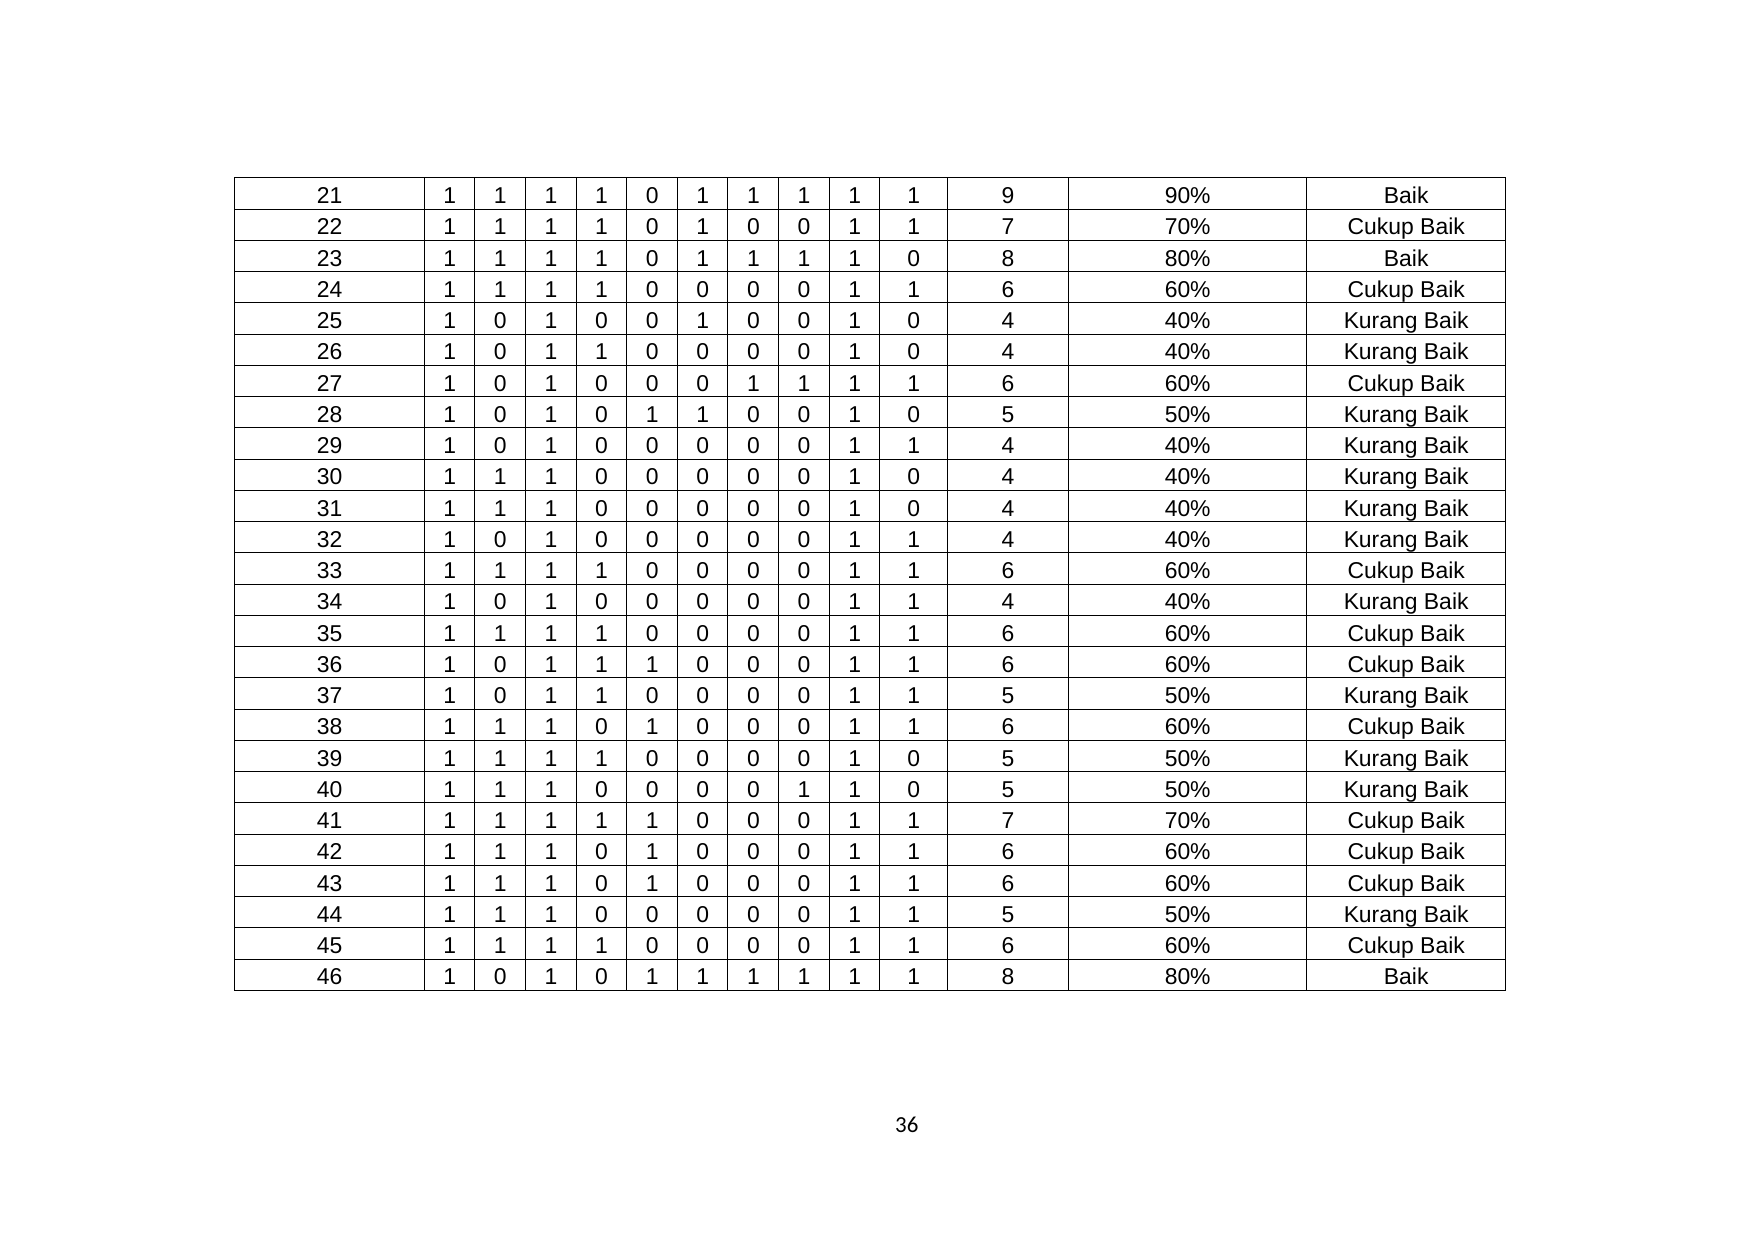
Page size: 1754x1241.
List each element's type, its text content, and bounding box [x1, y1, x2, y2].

table_cell 0 [678, 772, 727, 802]
table_cell 1 [880, 928, 947, 958]
table_cell 0 [728, 272, 778, 302]
table_cell 1 [577, 678, 626, 708]
table_cell 1 [475, 741, 525, 771]
table_cell 1 [627, 647, 677, 677]
table_cell 30 [235, 460, 424, 490]
table_cell 0 [779, 210, 829, 240]
table_cell 4 [948, 303, 1068, 333]
table_cell 0 [779, 272, 829, 302]
table_cell 0 [779, 553, 829, 583]
table_cell 45 [235, 928, 424, 958]
table_cell 0 [728, 741, 778, 771]
table_cell 1 [475, 553, 525, 583]
table_cell Cukup Baik [1307, 647, 1505, 677]
table_cell 1 [526, 522, 576, 552]
table_cell Baik [1307, 178, 1505, 208]
table_cell 0 [678, 741, 727, 771]
table_cell 6 [948, 835, 1068, 865]
table_cell 0 [678, 647, 727, 677]
table_cell 1 [577, 803, 626, 833]
table_cell 0 [577, 491, 626, 521]
table_cell 1 [880, 866, 947, 896]
table_cell 1 [425, 960, 474, 990]
table_cell 0 [728, 928, 778, 958]
table_cell 36 [235, 647, 424, 677]
table_cell 0 [475, 428, 525, 458]
table_cell 0 [779, 428, 829, 458]
table_cell 0 [728, 772, 778, 802]
table_cell 0 [678, 335, 727, 365]
table_cell 0 [627, 928, 677, 958]
table_cell 60% [1069, 928, 1306, 958]
table_cell 1 [880, 678, 947, 708]
table_cell 1 [425, 928, 474, 958]
table_cell 1 [425, 585, 474, 615]
table_cell 0 [728, 835, 778, 865]
table_cell 0 [678, 710, 727, 740]
table_cell Baik [1307, 960, 1505, 990]
table_cell 1 [627, 803, 677, 833]
table_cell 43 [235, 866, 424, 896]
table_cell 0 [627, 522, 677, 552]
table_cell 60% [1069, 835, 1306, 865]
table_cell 1 [425, 178, 474, 208]
table_cell 1 [425, 772, 474, 802]
table_cell 0 [577, 866, 626, 896]
table_cell 1 [425, 366, 474, 396]
table_cell 1 [830, 960, 879, 990]
table_cell 0 [880, 397, 947, 427]
table_cell 5 [948, 397, 1068, 427]
table_cell 1 [728, 178, 778, 208]
table_cell 1 [425, 553, 474, 583]
table_cell 1 [526, 428, 576, 458]
table_cell 1 [880, 272, 947, 302]
table_cell 0 [880, 303, 947, 333]
table_cell 0 [728, 866, 778, 896]
table_cell 7 [948, 803, 1068, 833]
table_cell 0 [475, 397, 525, 427]
table_cell 0 [678, 522, 727, 552]
table_cell 0 [577, 772, 626, 802]
table_cell 1 [830, 772, 879, 802]
table_cell 1 [880, 553, 947, 583]
table_cell 0 [678, 428, 727, 458]
table_cell 50% [1069, 397, 1306, 427]
table_cell 0 [627, 897, 677, 927]
table_cell 0 [880, 460, 947, 490]
table_cell 40% [1069, 428, 1306, 458]
table_cell 1 [526, 335, 576, 365]
table_cell Cukup Baik [1307, 210, 1505, 240]
table_cell 0 [728, 303, 778, 333]
table_cell 40% [1069, 491, 1306, 521]
table_cell 1 [830, 553, 879, 583]
table_cell 5 [948, 741, 1068, 771]
table_cell 60% [1069, 647, 1306, 677]
table_cell 1 [880, 835, 947, 865]
table_cell 1 [475, 897, 525, 927]
table_cell 0 [627, 616, 677, 646]
table_cell 0 [577, 585, 626, 615]
table_cell 1 [880, 897, 947, 927]
table_cell 1 [475, 835, 525, 865]
table_cell 1 [830, 897, 879, 927]
table_cell 5 [948, 772, 1068, 802]
table_cell 70% [1069, 210, 1306, 240]
table_cell 0 [678, 491, 727, 521]
table_cell 0 [627, 585, 677, 615]
table_cell 1 [526, 210, 576, 240]
table_cell 1 [880, 616, 947, 646]
table_cell 0 [627, 678, 677, 708]
table_cell 1 [475, 241, 525, 271]
table_cell 0 [779, 616, 829, 646]
table_cell 0 [779, 803, 829, 833]
table_cell 0 [627, 366, 677, 396]
table_cell 0 [779, 335, 829, 365]
table_cell 1 [627, 835, 677, 865]
table_cell 1 [425, 428, 474, 458]
table_cell 1 [678, 210, 727, 240]
table_cell 1 [425, 803, 474, 833]
table_cell 0 [880, 491, 947, 521]
table_cell 1 [475, 460, 525, 490]
table_cell 1 [728, 241, 778, 271]
table_cell 0 [678, 366, 727, 396]
table_cell 1 [830, 303, 879, 333]
table_cell 0 [678, 272, 727, 302]
table_cell 6 [948, 928, 1068, 958]
table_cell 0 [728, 803, 778, 833]
table_cell 0 [678, 866, 727, 896]
table_cell 1 [425, 897, 474, 927]
table_cell 6 [948, 272, 1068, 302]
table_cell 1 [779, 960, 829, 990]
table_cell Cukup Baik [1307, 710, 1505, 740]
table_cell 1 [830, 522, 879, 552]
table_cell 0 [577, 366, 626, 396]
table_cell 1 [577, 741, 626, 771]
table_cell 0 [880, 772, 947, 802]
table_cell 1 [577, 616, 626, 646]
table_cell 60% [1069, 866, 1306, 896]
table_cell 1 [779, 366, 829, 396]
table_cell 40% [1069, 303, 1306, 333]
table_cell 0 [475, 303, 525, 333]
table_cell 28 [235, 397, 424, 427]
table_cell 5 [948, 897, 1068, 927]
table_cell 1 [577, 210, 626, 240]
table_cell 1 [830, 866, 879, 896]
table_cell 23 [235, 241, 424, 271]
table_cell 1 [779, 178, 829, 208]
table_cell 1 [475, 803, 525, 833]
table_cell 50% [1069, 741, 1306, 771]
table_cell 1 [425, 710, 474, 740]
table_cell 80% [1069, 960, 1306, 990]
table_cell 1 [577, 335, 626, 365]
table_cell 1 [627, 710, 677, 740]
table_cell 1 [475, 491, 525, 521]
table_cell 21 [235, 178, 424, 208]
table_cell 1 [526, 710, 576, 740]
table_cell 0 [728, 428, 778, 458]
table_cell 0 [779, 522, 829, 552]
table_cell 40% [1069, 335, 1306, 365]
table_cell Kurang Baik [1307, 741, 1505, 771]
table_cell 0 [779, 460, 829, 490]
table_cell 33 [235, 553, 424, 583]
table_cell 0 [627, 428, 677, 458]
table_cell Cukup Baik [1307, 616, 1505, 646]
table_cell 1 [728, 960, 778, 990]
table_cell 0 [678, 616, 727, 646]
table_cell 1 [425, 866, 474, 896]
table_cell 0 [577, 960, 626, 990]
table_cell 1 [880, 522, 947, 552]
table_cell 1 [577, 241, 626, 271]
table_cell 46 [235, 960, 424, 990]
table_cell Kurang Baik [1307, 678, 1505, 708]
table_cell 1 [526, 835, 576, 865]
table_cell 4 [948, 428, 1068, 458]
table_cell 0 [728, 210, 778, 240]
table_cell 1 [830, 710, 879, 740]
table_cell 4 [948, 585, 1068, 615]
table_cell 25 [235, 303, 424, 333]
table_cell 1 [425, 335, 474, 365]
table_cell 1 [830, 178, 879, 208]
table_cell 1 [830, 366, 879, 396]
table_cell 0 [475, 366, 525, 396]
table_cell Cukup Baik [1307, 835, 1505, 865]
table_cell 1 [830, 678, 879, 708]
table_cell 0 [880, 241, 947, 271]
table_cell 37 [235, 678, 424, 708]
table_cell 0 [678, 553, 727, 583]
table_cell 22 [235, 210, 424, 240]
table_cell 80% [1069, 241, 1306, 271]
table_cell 1 [830, 835, 879, 865]
table_cell 70% [1069, 803, 1306, 833]
table_cell 1 [526, 772, 576, 802]
table_cell 0 [627, 210, 677, 240]
table_cell 1 [678, 241, 727, 271]
table_cell 0 [627, 335, 677, 365]
table_cell 1 [526, 460, 576, 490]
table_cell 60% [1069, 366, 1306, 396]
table_cell 0 [678, 897, 727, 927]
table_cell 1 [425, 303, 474, 333]
table_cell 1 [880, 210, 947, 240]
table_cell 1 [830, 397, 879, 427]
table_cell 1 [627, 397, 677, 427]
table_cell 31 [235, 491, 424, 521]
table_cell 0 [728, 397, 778, 427]
table_cell 27 [235, 366, 424, 396]
table_cell 1 [526, 647, 576, 677]
table_cell 0 [475, 335, 525, 365]
table_cell 1 [880, 960, 947, 990]
table_cell 1 [577, 928, 626, 958]
table_cell 1 [425, 210, 474, 240]
table_cell 0 [880, 335, 947, 365]
table_cell 7 [948, 210, 1068, 240]
table_cell 1 [526, 553, 576, 583]
table_cell 1 [830, 928, 879, 958]
table_cell 1 [880, 647, 947, 677]
table_cell 40 [235, 772, 424, 802]
table_cell 0 [475, 585, 525, 615]
table_cell Cukup Baik [1307, 366, 1505, 396]
table_cell 6 [948, 553, 1068, 583]
table_cell 1 [779, 241, 829, 271]
table_cell 4 [948, 522, 1068, 552]
table_cell 0 [728, 647, 778, 677]
table_cell 1 [425, 678, 474, 708]
table_cell 1 [425, 522, 474, 552]
table_cell Kurang Baik [1307, 397, 1505, 427]
table_cell 0 [779, 303, 829, 333]
table_cell 1 [425, 272, 474, 302]
table_cell 1 [728, 366, 778, 396]
table_cell Kurang Baik [1307, 772, 1505, 802]
table_cell 0 [779, 678, 829, 708]
table_cell 0 [728, 335, 778, 365]
table_cell 0 [577, 303, 626, 333]
table_cell Kurang Baik [1307, 460, 1505, 490]
table_cell 0 [779, 897, 829, 927]
table_cell 0 [678, 803, 727, 833]
table_cell 1 [577, 553, 626, 583]
table_cell 0 [577, 397, 626, 427]
table_cell 0 [678, 928, 727, 958]
table_cell 34 [235, 585, 424, 615]
table_cell 0 [577, 460, 626, 490]
table_cell 1 [425, 835, 474, 865]
table_cell 0 [779, 491, 829, 521]
table_cell 1 [577, 178, 626, 208]
table_cell 8 [948, 241, 1068, 271]
table_cell 0 [627, 272, 677, 302]
table_cell 1 [425, 647, 474, 677]
table_cell 1 [830, 585, 879, 615]
table_cell 0 [728, 897, 778, 927]
table_cell 0 [728, 522, 778, 552]
table_cell 1 [526, 491, 576, 521]
table_cell 1 [475, 928, 525, 958]
table_cell 1 [526, 397, 576, 427]
table_cell 1 [678, 303, 727, 333]
table_cell 1 [880, 178, 947, 208]
table_cell Kurang Baik [1307, 303, 1505, 333]
table_cell 50% [1069, 772, 1306, 802]
table_cell 29 [235, 428, 424, 458]
table_cell 1 [880, 710, 947, 740]
table_cell 1 [526, 241, 576, 271]
table_cell 44 [235, 897, 424, 927]
table_cell 60% [1069, 272, 1306, 302]
table_cell 6 [948, 866, 1068, 896]
table_cell 1 [830, 335, 879, 365]
table_cell 5 [948, 678, 1068, 708]
table_cell 1 [526, 741, 576, 771]
table_cell 0 [627, 772, 677, 802]
table_cell 1 [830, 428, 879, 458]
table_cell 1 [425, 460, 474, 490]
table_cell 0 [728, 553, 778, 583]
table_cell 0 [627, 553, 677, 583]
table_cell 0 [627, 460, 677, 490]
table_cell Baik [1307, 241, 1505, 271]
table_cell 0 [728, 585, 778, 615]
table_cell 8 [948, 960, 1068, 990]
table_cell 0 [728, 678, 778, 708]
table_cell 6 [948, 647, 1068, 677]
table_cell 4 [948, 491, 1068, 521]
table_cell 0 [779, 585, 829, 615]
table_cell 1 [475, 710, 525, 740]
table_cell 1 [830, 491, 879, 521]
table_cell 1 [779, 772, 829, 802]
table_cell 1 [830, 241, 879, 271]
table_cell 40% [1069, 522, 1306, 552]
table_cell 1 [577, 647, 626, 677]
table_cell Cukup Baik [1307, 866, 1505, 896]
table_cell 1 [475, 616, 525, 646]
table_cell 0 [779, 741, 829, 771]
table_cell 1 [830, 803, 879, 833]
table_cell 1 [526, 272, 576, 302]
table_cell 39 [235, 741, 424, 771]
table_cell 1 [425, 241, 474, 271]
table_cell 0 [627, 491, 677, 521]
table_cell Kurang Baik [1307, 585, 1505, 615]
table_cell 0 [728, 710, 778, 740]
table_cell 0 [627, 303, 677, 333]
table_cell 0 [627, 241, 677, 271]
table_cell 0 [779, 710, 829, 740]
table_cell Kurang Baik [1307, 335, 1505, 365]
table_cell 1 [526, 928, 576, 958]
table_cell 0 [627, 741, 677, 771]
table_cell 0 [779, 397, 829, 427]
table_cell Kurang Baik [1307, 491, 1505, 521]
table_cell 1 [880, 366, 947, 396]
table_cell 0 [678, 678, 727, 708]
table_cell 4 [948, 335, 1068, 365]
table_cell 0 [577, 522, 626, 552]
table_cell 1 [475, 178, 525, 208]
table_cell 0 [475, 678, 525, 708]
table_cell 0 [779, 866, 829, 896]
table_cell 1 [830, 460, 879, 490]
table_cell 0 [779, 835, 829, 865]
table_cell 0 [728, 460, 778, 490]
table_cell 1 [678, 178, 727, 208]
table_cell 0 [880, 741, 947, 771]
table_cell 60% [1069, 553, 1306, 583]
table_cell 1 [880, 585, 947, 615]
table_cell 90% [1069, 178, 1306, 208]
table_cell 1 [830, 741, 879, 771]
table_cell 1 [425, 741, 474, 771]
table_cell 1 [830, 210, 879, 240]
table_cell 0 [728, 616, 778, 646]
table_cell 1 [526, 585, 576, 615]
table_cell Cukup Baik [1307, 553, 1505, 583]
table_cell 42 [235, 835, 424, 865]
table_cell Kurang Baik [1307, 522, 1505, 552]
table_cell 1 [830, 272, 879, 302]
table_cell 6 [948, 710, 1068, 740]
table_cell 1 [526, 960, 576, 990]
table_cell 1 [425, 491, 474, 521]
table_cell 1 [526, 303, 576, 333]
table_cell 0 [475, 960, 525, 990]
table_cell 1 [678, 397, 727, 427]
table_cell 1 [627, 866, 677, 896]
table_cell 1 [425, 616, 474, 646]
table_cell 50% [1069, 678, 1306, 708]
table_cell 0 [475, 647, 525, 677]
table_cell 1 [475, 866, 525, 896]
table_cell 1 [526, 866, 576, 896]
table_cell 1 [830, 616, 879, 646]
table_cell 50% [1069, 897, 1306, 927]
table_cell 1 [880, 803, 947, 833]
table_cell 60% [1069, 616, 1306, 646]
table_cell 4 [948, 460, 1068, 490]
table_cell 1 [526, 616, 576, 646]
table_cell 1 [526, 897, 576, 927]
table_cell 0 [627, 178, 677, 208]
table_cell 1 [475, 272, 525, 302]
table_cell 40% [1069, 460, 1306, 490]
table_cell 41 [235, 803, 424, 833]
table_cell 1 [678, 960, 727, 990]
table_cell 0 [475, 522, 525, 552]
table_cell Cukup Baik [1307, 272, 1505, 302]
table_cell 0 [678, 835, 727, 865]
table_cell 1 [880, 428, 947, 458]
table_cell 24 [235, 272, 424, 302]
table_cell Kurang Baik [1307, 897, 1505, 927]
table_cell 35 [235, 616, 424, 646]
table_cell 26 [235, 335, 424, 365]
table_cell 0 [678, 585, 727, 615]
table_cell 0 [577, 897, 626, 927]
table_cell 1 [526, 178, 576, 208]
table_cell 40% [1069, 585, 1306, 615]
table_cell 1 [830, 647, 879, 677]
table_cell 0 [779, 928, 829, 958]
table_cell 6 [948, 616, 1068, 646]
table_cell 0 [728, 491, 778, 521]
table_cell 1 [577, 272, 626, 302]
table_cell 1 [526, 678, 576, 708]
table_cell 1 [627, 960, 677, 990]
table_cell 1 [526, 366, 576, 396]
table_cell 6 [948, 366, 1068, 396]
table_cell 9 [948, 178, 1068, 208]
table_cell Cukup Baik [1307, 928, 1505, 958]
table_cell 1 [475, 210, 525, 240]
table_cell Kurang Baik [1307, 428, 1505, 458]
table_cell Cukup Baik [1307, 803, 1505, 833]
table_cell 0 [678, 460, 727, 490]
table_cell 38 [235, 710, 424, 740]
table_cell 1 [475, 772, 525, 802]
table_cell 1 [526, 803, 576, 833]
table_cell 0 [779, 647, 829, 677]
table_cell 1 [425, 397, 474, 427]
table_cell 0 [577, 428, 626, 458]
table_cell 0 [577, 835, 626, 865]
table_cell 0 [577, 710, 626, 740]
table_cell 32 [235, 522, 424, 552]
table_cell 60% [1069, 710, 1306, 740]
